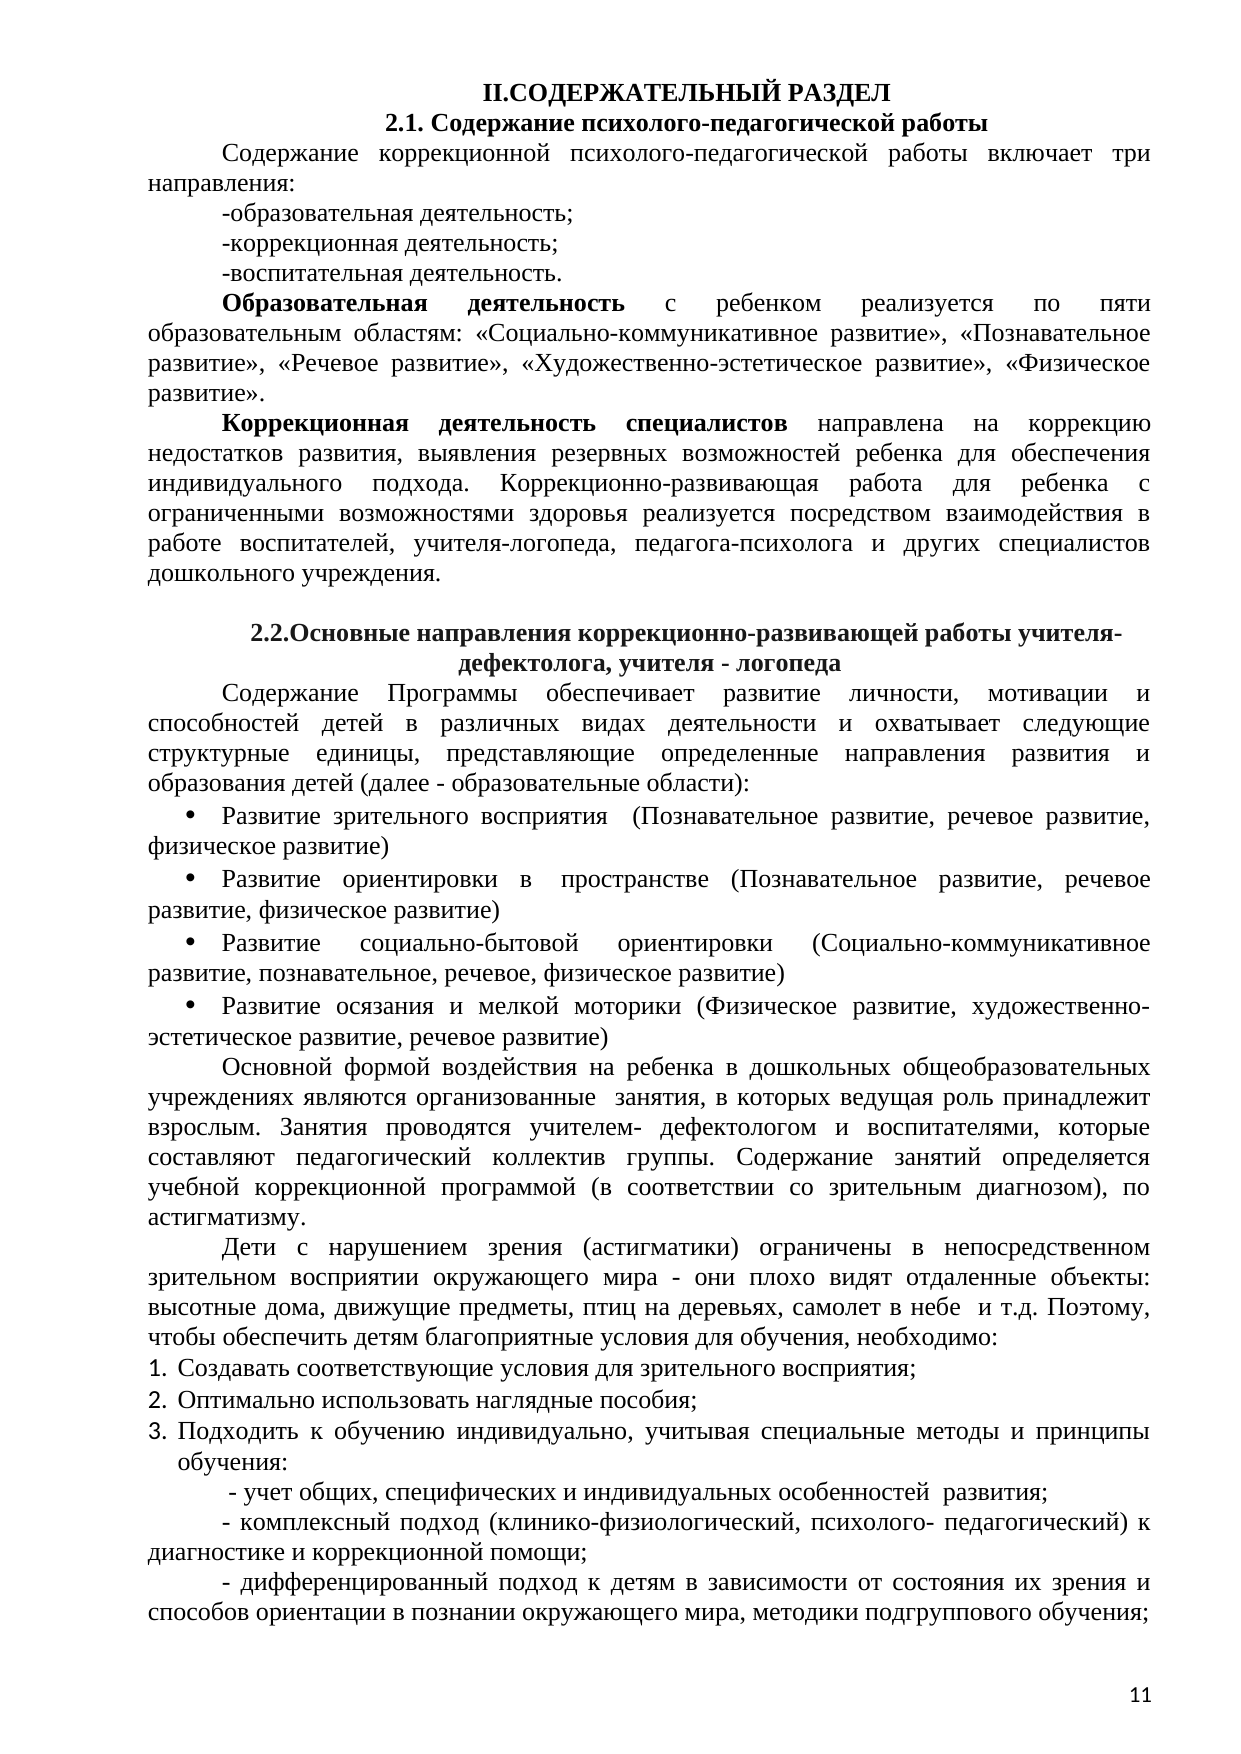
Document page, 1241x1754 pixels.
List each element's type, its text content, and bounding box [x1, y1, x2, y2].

list -коррекционная деятельность; [148, 227, 1152, 257]
list Образовательная деятельность с ребенком реализуется по пяти образовательным областям: «Социально-коммуникативное развитие», «Познавательное развитие», «Речевое развитие», «Художественно-эстетическое развитие», «Физическое развитие». [148, 287, 1152, 407]
list II.СОДЕРЖАТЕЛЬНЫЙ РАЗДЕЛ [148, 77, 1152, 107]
list 2.1. Содержание психолого-педагогической работы [148, 107, 1152, 137]
text Содержание Программы обеспечивает развитие личности, мотивации и способностей детей в различных видах деятельности и охватывает следующие структурные единицы, представляющие определенные направления развития и образования детей (далее - образовательные области): [148, 677, 1152, 797]
list Развитие зрительного восприятия (Познавательное развитие, речевое развитие, физическое развитие) [148, 797, 1152, 860]
list Создавать соответствующие условия для зрительного восприятия; [148, 1351, 1152, 1383]
list -воспитательная деятельность. [148, 257, 1152, 287]
list Подходить к обучению индивидуально, учитывая специальные методы и принципы обучения: [148, 1414, 1152, 1476]
list Оптимально использовать наглядные пособия; [148, 1383, 1152, 1414]
list -образовательная деятельность; [148, 197, 1152, 227]
list Развитие социально-бытовой ориентировки (Социально-коммуникативное развитие, познавательное, речевое, физическое развитие) [148, 924, 1152, 987]
text Основной формой воздействия на ребенка в дошкольных общеобразовательных учреждениях являются организованные занятия, в которых ведущая роль принадлежит взрослым. Занятия проводятся учителем- дефектологом и воспитателями, которые составляют педагогический коллектив группы. Содержание занятий определяется учебной коррекционной программой (в соответствии со зрительным диагнозом), по астигматизму. [148, 1051, 1152, 1231]
text - дифференцированный подход к детям в зависимости от состояния их зрения и способов ориентации в познании окружающего мира, методики подгруппового обучения; [148, 1566, 1152, 1626]
text - комплексный подход (клинико-физиологический, психолого- педагогический) к диагностике и коррекционной помощи; [148, 1506, 1152, 1566]
text 2.2.Основные направления коррекционно-развивающей работы учителя-дефектолога, учителя - логопеда [148, 617, 1152, 677]
list Развитие осязания и мелкой моторики (Физическое развитие, художественно-эстетическое развитие, речевое развитие) [148, 987, 1152, 1051]
list Развитие ориентировки в пространстве (Познавательное развитие, речевое развитие, физическое развитие) [148, 860, 1152, 924]
text Дети с нарушением зрения (астигматики) ограничены в непосредственном зрительном восприятии окружающего мира - они плохо видят отдаленные объекты: высотные дома, движущие предметы, птиц на деревьях, самолет в небе и т.д. Поэтому, чтобы обеспечить детям благоприятные условия для обучения, необходимо: [148, 1231, 1152, 1351]
list Содержание коррекционной психолого-педагогической работы включает три направления: [148, 137, 1152, 197]
list Коррекционная деятельность специалистов направлена на коррекцию недостатков развития, выявления резервных возможностей ребенка для обеспечения индивидуального подхода. Коррекционно-развивающая работа для ребенка с ограниченными возможностями здоровья реализуется посредством взаимодействия в работе воспитателей, учителя-логопеда, педагога-психолога и других специалистов дошкольного учреждения. [148, 407, 1152, 587]
text - учет общих, специфических и индивидуальных особенностей развития; [148, 1476, 1152, 1506]
